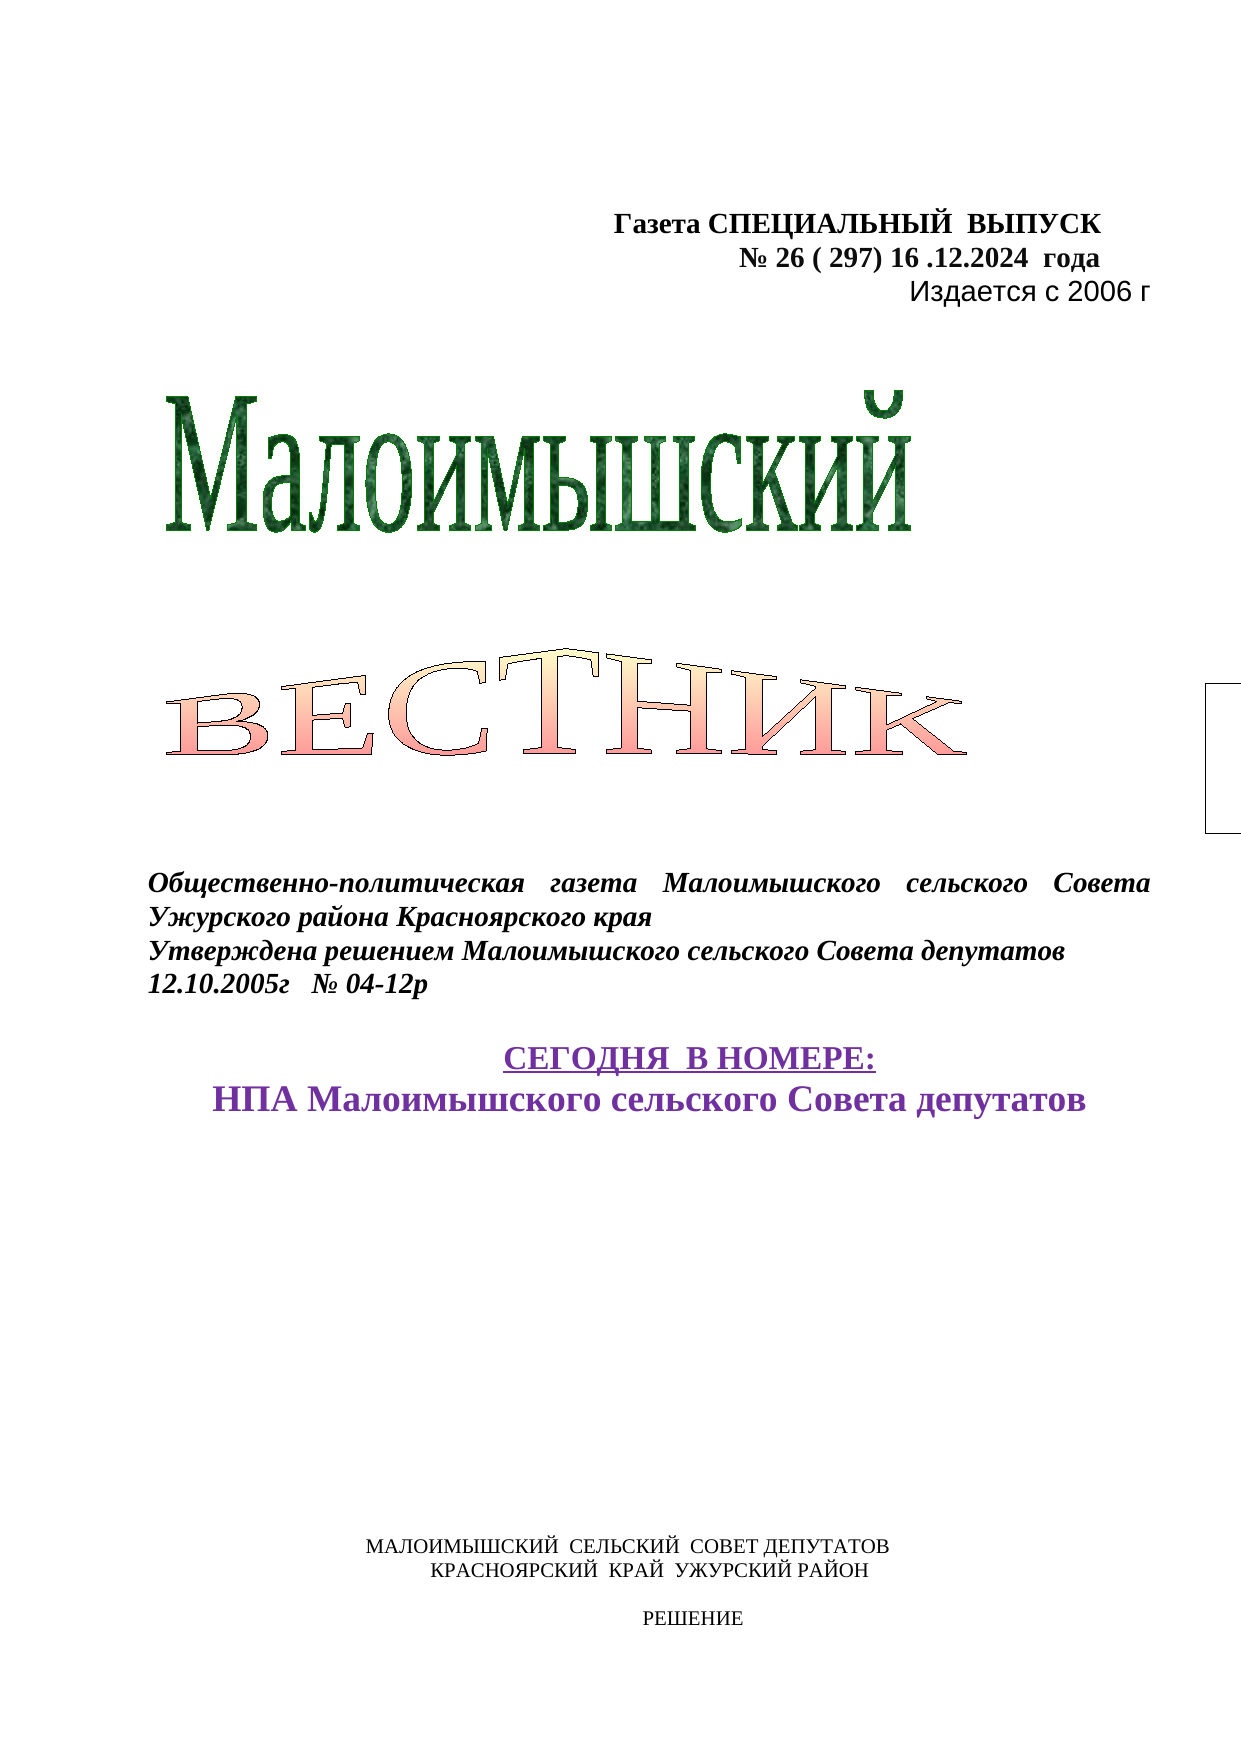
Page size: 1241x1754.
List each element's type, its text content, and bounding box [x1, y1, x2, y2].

text № 26 ( 297) 16 .12.2024 года [148, 240, 1152, 274]
text СЕГОДНЯ В НОМЕРЕ: [148, 1038, 1231, 1076]
text НПА Малоимышского сельского Совета депутатов [148, 1076, 1152, 1119]
text РЕШЕНИЕ [148, 1606, 1152, 1630]
text Утверждена решением Малоимышского сельского Совета депутатов [148, 933, 1152, 966]
picture [476, 437, 539, 530]
text Общественно-политическая газета Малоимышского сельского Совета Ужурского района Красноярского края [148, 866, 1152, 933]
text КРАСНОЯРСКИЙ КРАЙ УЖУРСКИЙ РАЙОН [148, 1558, 1152, 1582]
text МАЛОИМЫШСКИЙ СЕЛЬСКИЙ СОВЕТ ДЕПУТАТОВ [148, 1534, 1152, 1558]
picture [365, 433, 412, 532]
picture [747, 437, 797, 530]
picture [167, 396, 256, 530]
text 12.10.2005г № 04-12р [148, 966, 1152, 1000]
picture [418, 437, 470, 530]
picture [865, 391, 902, 418]
picture [857, 437, 910, 530]
picture [702, 433, 741, 532]
picture [544, 437, 588, 530]
text Газета СПЕЦИАЛЬНЫЙ ВЫПУСК [148, 207, 1152, 240]
picture [310, 437, 359, 532]
picture [591, 437, 611, 530]
picture [800, 437, 852, 530]
picture [616, 437, 695, 530]
text Издается с [148, 274, 1152, 307]
picture [264, 434, 305, 532]
